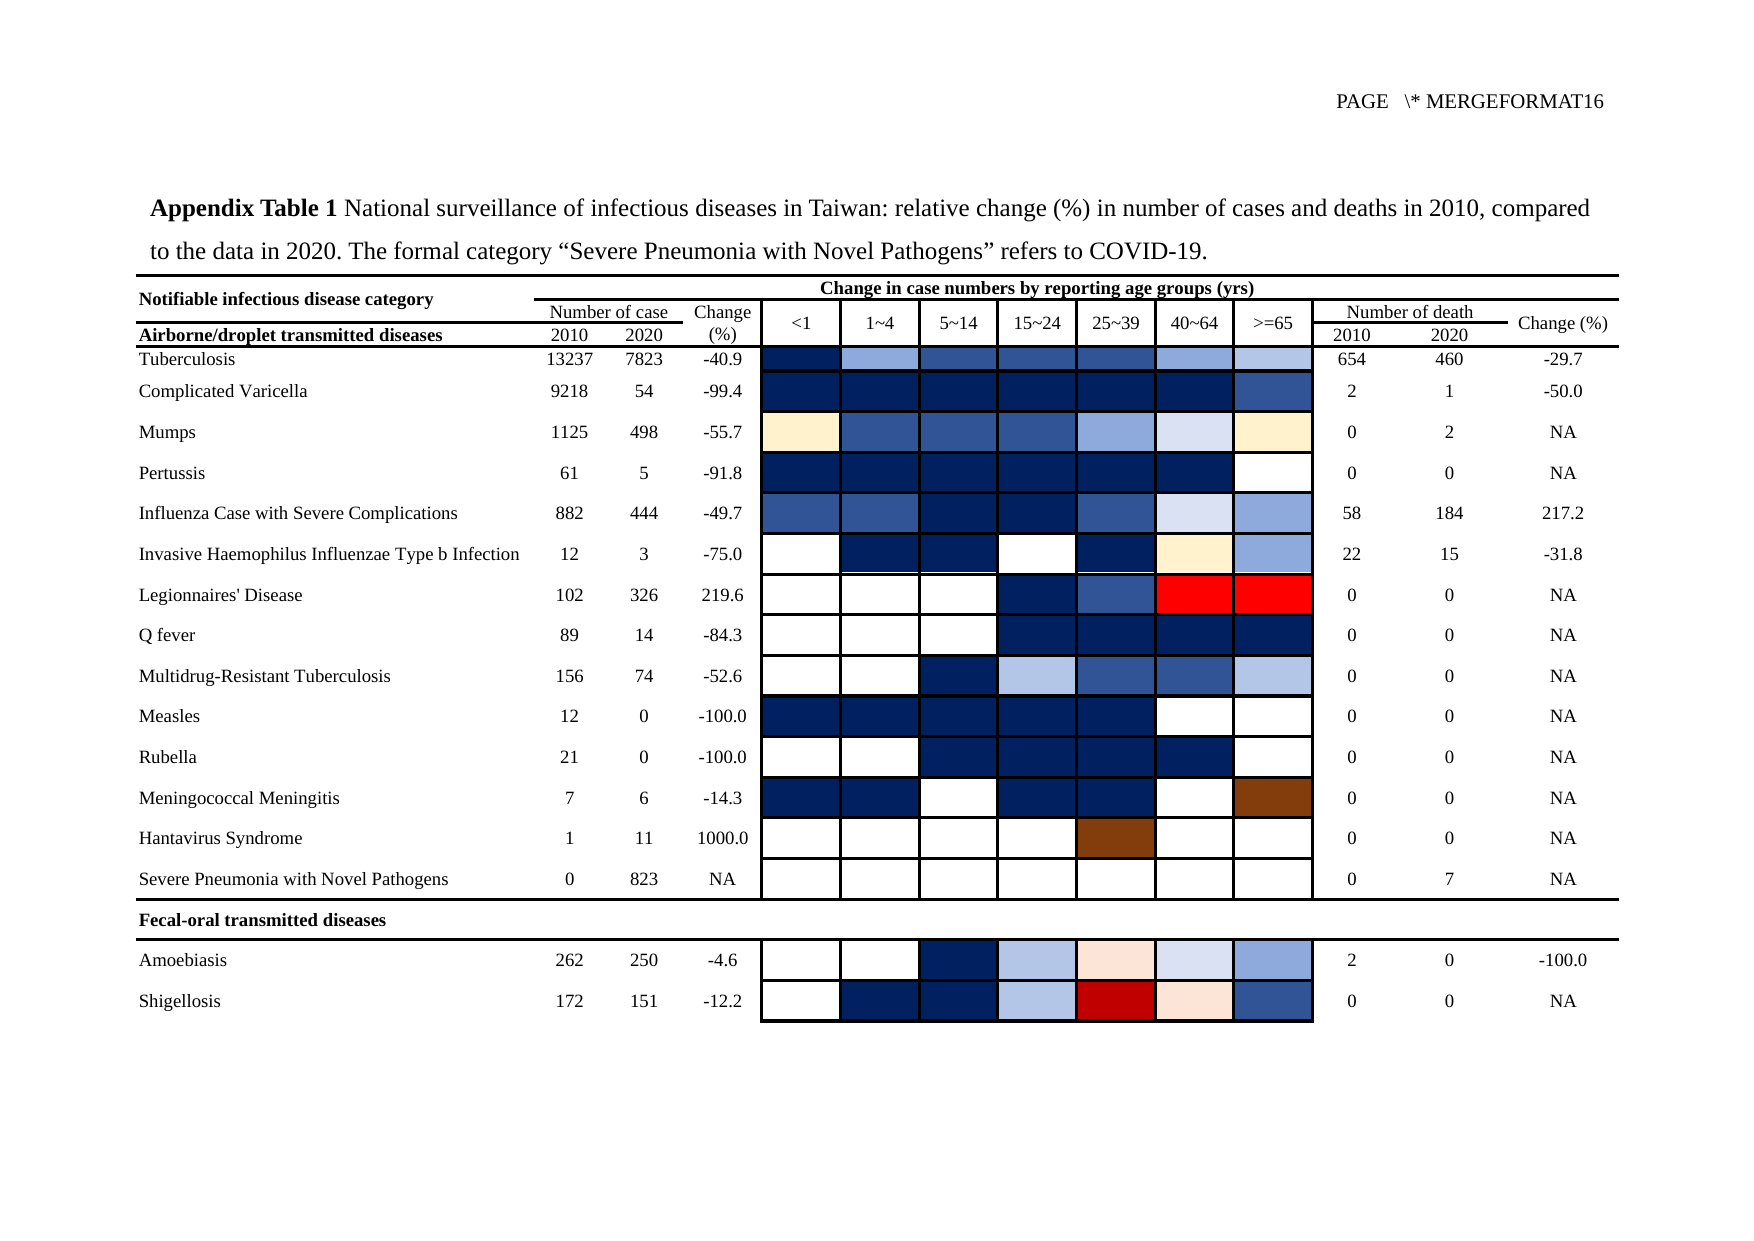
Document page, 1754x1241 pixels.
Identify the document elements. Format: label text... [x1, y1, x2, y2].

table_cell [1235, 738, 1311, 776]
table_cell 0 [1391, 654, 1507, 694]
table_header [576, 277, 683, 297]
table_cell -40.9 [683, 348, 760, 369]
table_cell [999, 779, 1075, 816]
table_cell NA [1508, 857, 1618, 897]
table_cell 2010 [1314, 324, 1391, 345]
table_cell [921, 348, 996, 369]
table_cell [763, 982, 839, 1019]
table_cell [921, 454, 996, 491]
table_cell -52.6 [683, 654, 760, 694]
table_cell [999, 616, 1075, 654]
table_cell 61 [534, 451, 604, 491]
table_cell [1235, 860, 1311, 897]
table_cell 1~4 [842, 301, 918, 345]
table_cell [1235, 373, 1311, 410]
table_cell NA [1508, 654, 1618, 694]
table_cell -12.2 [683, 979, 760, 1019]
table_cell -100.0 [1508, 941, 1618, 979]
table_cell 7823 [605, 348, 683, 369]
table_cell 0 [605, 694, 683, 735]
table_cell Tuberculosis [136, 348, 534, 369]
table_cell [1235, 819, 1311, 857]
table_cell [921, 494, 996, 532]
table_cell [1235, 413, 1311, 451]
table_cell [999, 576, 1075, 613]
table_cell [1157, 860, 1232, 897]
table_cell 0 [1314, 573, 1391, 613]
table_cell [842, 982, 918, 1019]
table_cell Q fever [136, 613, 534, 654]
table_cell 0 [1314, 694, 1391, 735]
table_cell [921, 982, 996, 1019]
table_cell Multidrug-Resistant Tuberculosis [136, 654, 534, 694]
table_cell [1078, 860, 1154, 897]
table_cell [763, 941, 839, 979]
table_cell [999, 454, 1075, 491]
table_cell [1235, 348, 1311, 369]
table_cell 2020 [1391, 324, 1507, 345]
table_cell NA [1508, 816, 1618, 857]
table_cell [1235, 657, 1311, 694]
table_cell NA [1508, 451, 1618, 491]
table_cell 326 [605, 573, 683, 613]
table_cell -91.8 [683, 451, 760, 491]
table_cell 0 [1314, 776, 1391, 816]
table_cell [1076, 901, 1155, 938]
table_cell [999, 657, 1075, 694]
table_cell [1157, 738, 1232, 776]
table_cell [605, 901, 683, 938]
table_cell 823 [605, 857, 683, 897]
text Appendix Table 1 National surveillance of infectious diseases in Taiwan: relative change (%) in number of cases and deaths in 2010, compared to the data in 2020. The formal category “Severe Pneumonia with Novel Pathogens” refers to COVID-19. [150, 189, 1604, 269]
table_cell [1157, 413, 1232, 451]
table_cell 151 [605, 979, 683, 1019]
table_cell [842, 348, 918, 369]
table_cell [842, 738, 918, 776]
table_header Notifiable infectious disease category [136, 277, 534, 321]
table_cell 498 [605, 410, 683, 451]
table_cell -29.7 [1508, 348, 1618, 369]
table_cell Rubella [136, 735, 534, 776]
table_cell >=65 [1235, 301, 1311, 345]
table_cell [1078, 819, 1154, 857]
table_cell 172 [534, 979, 604, 1019]
table_cell [1078, 738, 1154, 776]
table_cell NA [1508, 735, 1618, 776]
table_cell [1078, 982, 1154, 1019]
table_cell -100.0 [683, 735, 760, 776]
table_cell [1235, 779, 1311, 816]
table_header [534, 277, 576, 297]
table_cell [1078, 657, 1154, 694]
table_cell 2 [1314, 369, 1391, 410]
table_cell -14.3 [683, 776, 760, 816]
table_cell 0 [1391, 573, 1507, 613]
table_cell [1157, 819, 1232, 857]
table_cell -49.7 [683, 491, 760, 532]
table_cell [921, 860, 996, 897]
table_cell [999, 494, 1075, 532]
table_cell 9218 [534, 369, 604, 410]
table_cell 2 [1391, 410, 1507, 451]
table_cell [921, 535, 996, 572]
table_cell [840, 901, 919, 938]
table_cell 54 [605, 369, 683, 410]
table_cell Number of death [1314, 301, 1507, 321]
table_cell NA [1508, 979, 1618, 1019]
table_cell [1157, 941, 1232, 979]
table_cell 15 [1391, 532, 1507, 572]
table_cell [842, 494, 918, 532]
table_cell [762, 901, 840, 938]
table_cell [999, 698, 1075, 735]
table_cell [1312, 901, 1391, 938]
table_cell [921, 819, 996, 857]
table_cell 12 [534, 532, 604, 572]
table_header [1391, 277, 1507, 297]
table_cell 156 [534, 654, 604, 694]
table_cell [1078, 616, 1154, 654]
table_cell 0 [534, 857, 604, 897]
table_cell 0 [1314, 613, 1391, 654]
table_cell [999, 348, 1075, 369]
table_cell 6 [605, 776, 683, 816]
table_cell 2010 [534, 324, 604, 345]
table_cell [763, 535, 839, 572]
table_cell [763, 698, 839, 735]
table_cell [1157, 535, 1232, 572]
table_cell <1 [763, 301, 839, 345]
table_cell Amoebiasis [136, 941, 534, 979]
table_cell 21 [534, 735, 604, 776]
table_cell [1235, 454, 1311, 491]
table_cell NA [1508, 573, 1618, 613]
table_cell 460 [1391, 348, 1507, 369]
table_cell 262 [534, 941, 604, 979]
table_cell [1078, 576, 1154, 613]
table_cell [763, 454, 839, 491]
table_cell Hantavirus Syndrome [136, 816, 534, 857]
table_cell [921, 738, 996, 776]
table_cell 654 [1314, 348, 1391, 369]
table_cell Pertussis [136, 451, 534, 491]
table_cell [1078, 494, 1154, 532]
table_cell [683, 901, 762, 938]
table_cell [842, 373, 918, 410]
table_cell [842, 941, 918, 979]
table_cell 7 [534, 776, 604, 816]
table_cell [1235, 494, 1311, 532]
table_cell 0 [1314, 410, 1391, 451]
table_cell [763, 657, 839, 694]
table_cell [763, 779, 839, 816]
table_cell 0 [1391, 451, 1507, 491]
table_cell [842, 576, 918, 613]
table_cell [842, 454, 918, 491]
table_cell [1157, 454, 1232, 491]
table_cell Measles [136, 694, 534, 735]
table_cell Meningococcal Meningitis [136, 776, 534, 816]
table_cell -99.4 [683, 369, 760, 410]
table_cell [1235, 535, 1311, 572]
table_cell [842, 535, 918, 572]
table_cell 102 [534, 573, 604, 613]
table_cell Mumps [136, 410, 534, 451]
table_cell [842, 698, 918, 735]
table_cell 11 [605, 816, 683, 857]
table_cell [1157, 657, 1232, 694]
table_cell NA [1508, 410, 1618, 451]
table_cell [1078, 779, 1154, 816]
table_cell Change (%) [683, 301, 760, 345]
table_cell [921, 698, 996, 735]
table_cell [763, 348, 839, 369]
table_cell [763, 616, 839, 654]
table_cell [842, 819, 918, 857]
table_cell [999, 819, 1075, 857]
table_cell Invasive Haemophilus Influenzae Type b Infection [136, 532, 534, 572]
table_cell [921, 373, 996, 410]
table_cell [1078, 348, 1154, 369]
table_cell Fecal-oral transmitted diseases [136, 901, 534, 938]
table_cell 882 [534, 491, 604, 532]
table_cell [999, 941, 1075, 979]
table_cell 0 [1391, 694, 1507, 735]
table_cell [1157, 494, 1232, 532]
table_cell [1078, 413, 1154, 451]
table_cell NA [1508, 776, 1618, 816]
table_cell 0 [1314, 979, 1391, 1019]
table_cell -55.7 [683, 410, 760, 451]
table_cell -31.8 [1508, 532, 1618, 572]
table_cell Severe Pneumonia with Novel Pathogens [136, 857, 534, 897]
table_cell 12 [534, 694, 604, 735]
table_cell [763, 413, 839, 451]
table_cell [1157, 576, 1232, 613]
table_cell [1235, 982, 1311, 1019]
table_cell [1078, 454, 1154, 491]
table_cell [1235, 616, 1311, 654]
table_cell [1157, 982, 1232, 1019]
table_cell 217.2 [1508, 491, 1618, 532]
table_cell [763, 373, 839, 410]
table_cell 444 [605, 491, 683, 532]
table_cell NA [1508, 613, 1618, 654]
table_cell [842, 657, 918, 694]
table_cell 0 [605, 735, 683, 776]
table_cell [921, 413, 996, 451]
table_cell 89 [534, 613, 604, 654]
table_header [1508, 277, 1618, 297]
table_cell 184 [1391, 491, 1507, 532]
table_cell 0 [1314, 654, 1391, 694]
table_cell 13237 [534, 348, 604, 369]
table_cell [1157, 698, 1232, 735]
table_cell [921, 576, 996, 613]
table_cell [1157, 348, 1232, 369]
table_cell [1078, 373, 1154, 410]
table_cell Shigellosis [136, 979, 534, 1019]
table_cell [999, 413, 1075, 451]
table_cell 0 [1314, 816, 1391, 857]
table_cell [1078, 698, 1154, 735]
table_cell [999, 373, 1075, 410]
table_cell [999, 982, 1075, 1019]
table_cell Complicated Varicella [136, 369, 534, 410]
table_cell [1155, 901, 1234, 938]
table_cell 74 [605, 654, 683, 694]
table_cell 0 [1314, 735, 1391, 776]
table_cell [1235, 941, 1311, 979]
table_cell 14 [605, 613, 683, 654]
table_cell 219.6 [683, 573, 760, 613]
table_cell 0 [1391, 776, 1507, 816]
table_cell -50.0 [1508, 369, 1618, 410]
table_cell [1157, 779, 1232, 816]
table_cell [1235, 698, 1311, 735]
table_header [683, 277, 762, 297]
table_cell [919, 901, 998, 938]
table_cell [1157, 373, 1232, 410]
table_cell [534, 901, 604, 938]
table_cell 1125 [534, 410, 604, 451]
table_cell Change (%) [1508, 301, 1618, 345]
table_cell [763, 576, 839, 613]
table_cell 0 [1391, 735, 1507, 776]
table_header Change in case numbers by reporting age groups (yrs) [762, 277, 1312, 297]
table_cell [1235, 576, 1311, 613]
table_cell 0 [1314, 857, 1391, 897]
table_cell Influenza Case with Severe Complications [136, 491, 534, 532]
table_cell [1508, 901, 1618, 938]
table_cell 1 [534, 816, 604, 857]
table_cell [1078, 535, 1154, 572]
table_cell [1078, 941, 1154, 979]
table_cell NA [683, 857, 760, 897]
table_cell [842, 413, 918, 451]
table_cell -100.0 [683, 694, 760, 735]
table_cell 0 [1391, 941, 1507, 979]
table_cell [763, 738, 839, 776]
table_cell [921, 616, 996, 654]
table_cell [999, 860, 1075, 897]
table_cell Number of case Case [534, 301, 683, 321]
table_cell -4.6 [683, 941, 760, 979]
table_cell 7 [1391, 857, 1507, 897]
table_cell -84.3 [683, 613, 760, 654]
table_cell 5~14 [921, 301, 996, 345]
table_cell [842, 616, 918, 654]
table_cell [763, 860, 839, 897]
table_cell [842, 779, 918, 816]
table_cell 0 [1391, 979, 1507, 1019]
table_cell 40~64 [1157, 301, 1232, 345]
table_cell [921, 779, 996, 816]
table_cell 3 [605, 532, 683, 572]
table_cell [999, 535, 1075, 572]
table_cell 25~39 [1078, 301, 1154, 345]
table_cell 1 [1391, 369, 1507, 410]
table_cell [1234, 901, 1312, 938]
table_cell 5 [605, 451, 683, 491]
table_cell 22 [1314, 532, 1391, 572]
table_cell 1000.0 [683, 816, 760, 857]
table_cell 250 [605, 941, 683, 979]
table_cell [842, 860, 918, 897]
table_cell 0 [1314, 451, 1391, 491]
table_cell 0 [1391, 613, 1507, 654]
table_cell [1157, 616, 1232, 654]
table_cell [763, 494, 839, 532]
table_cell Airborne/droplet transmitted diseases [136, 324, 534, 345]
table_cell -75.0 [683, 532, 760, 572]
table_cell 2 [1314, 941, 1391, 979]
table_header [1312, 277, 1391, 297]
table_cell [999, 738, 1075, 776]
table_cell [1391, 901, 1507, 938]
table_cell Legionnaires' Disease [136, 573, 534, 613]
table_cell 0 [1391, 816, 1507, 857]
table_cell [998, 901, 1076, 938]
table_cell 15~24 [999, 301, 1075, 345]
table_cell 58 [1314, 491, 1391, 532]
table_cell [921, 941, 996, 979]
table_cell [763, 819, 839, 857]
table_cell [921, 657, 996, 694]
table_cell 2020 [605, 324, 683, 345]
table_cell NA [1508, 694, 1618, 735]
